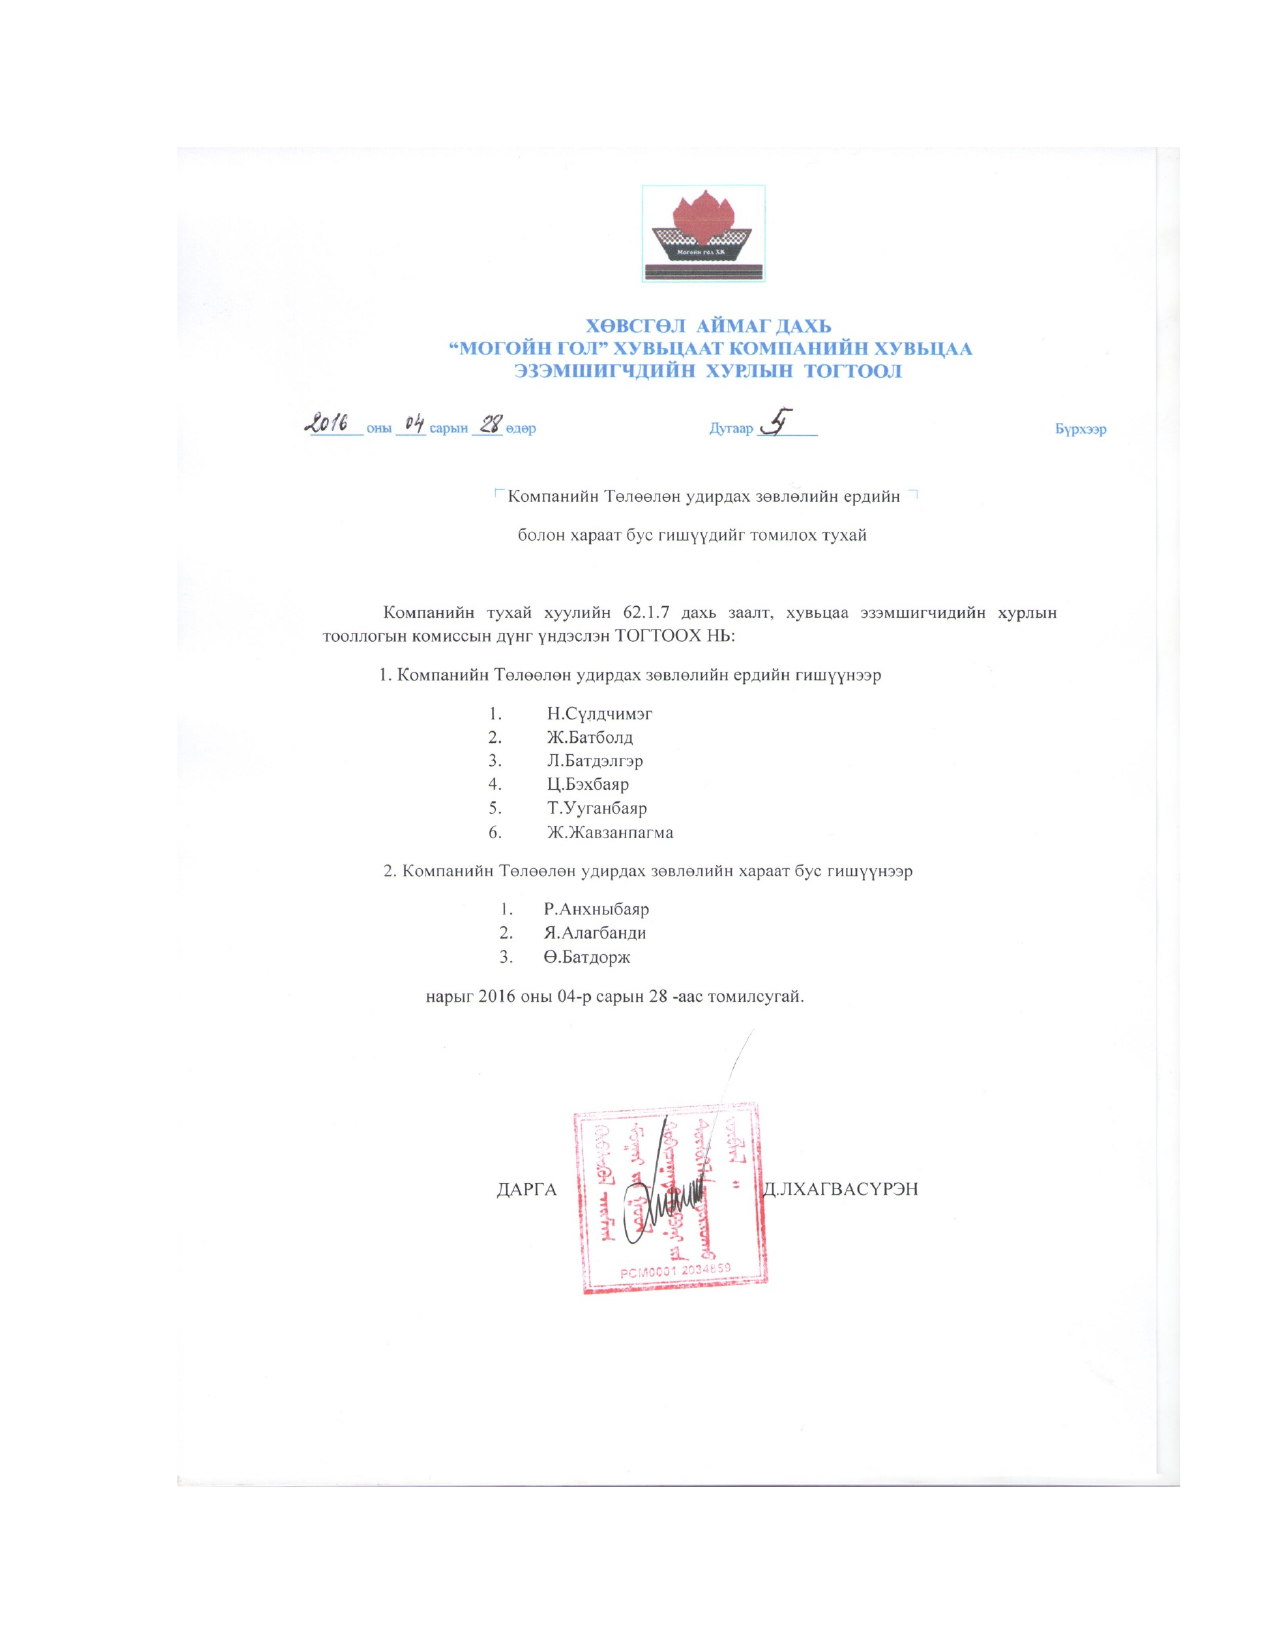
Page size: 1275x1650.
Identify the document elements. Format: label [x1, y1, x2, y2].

picture [177, 147, 1181, 1487]
